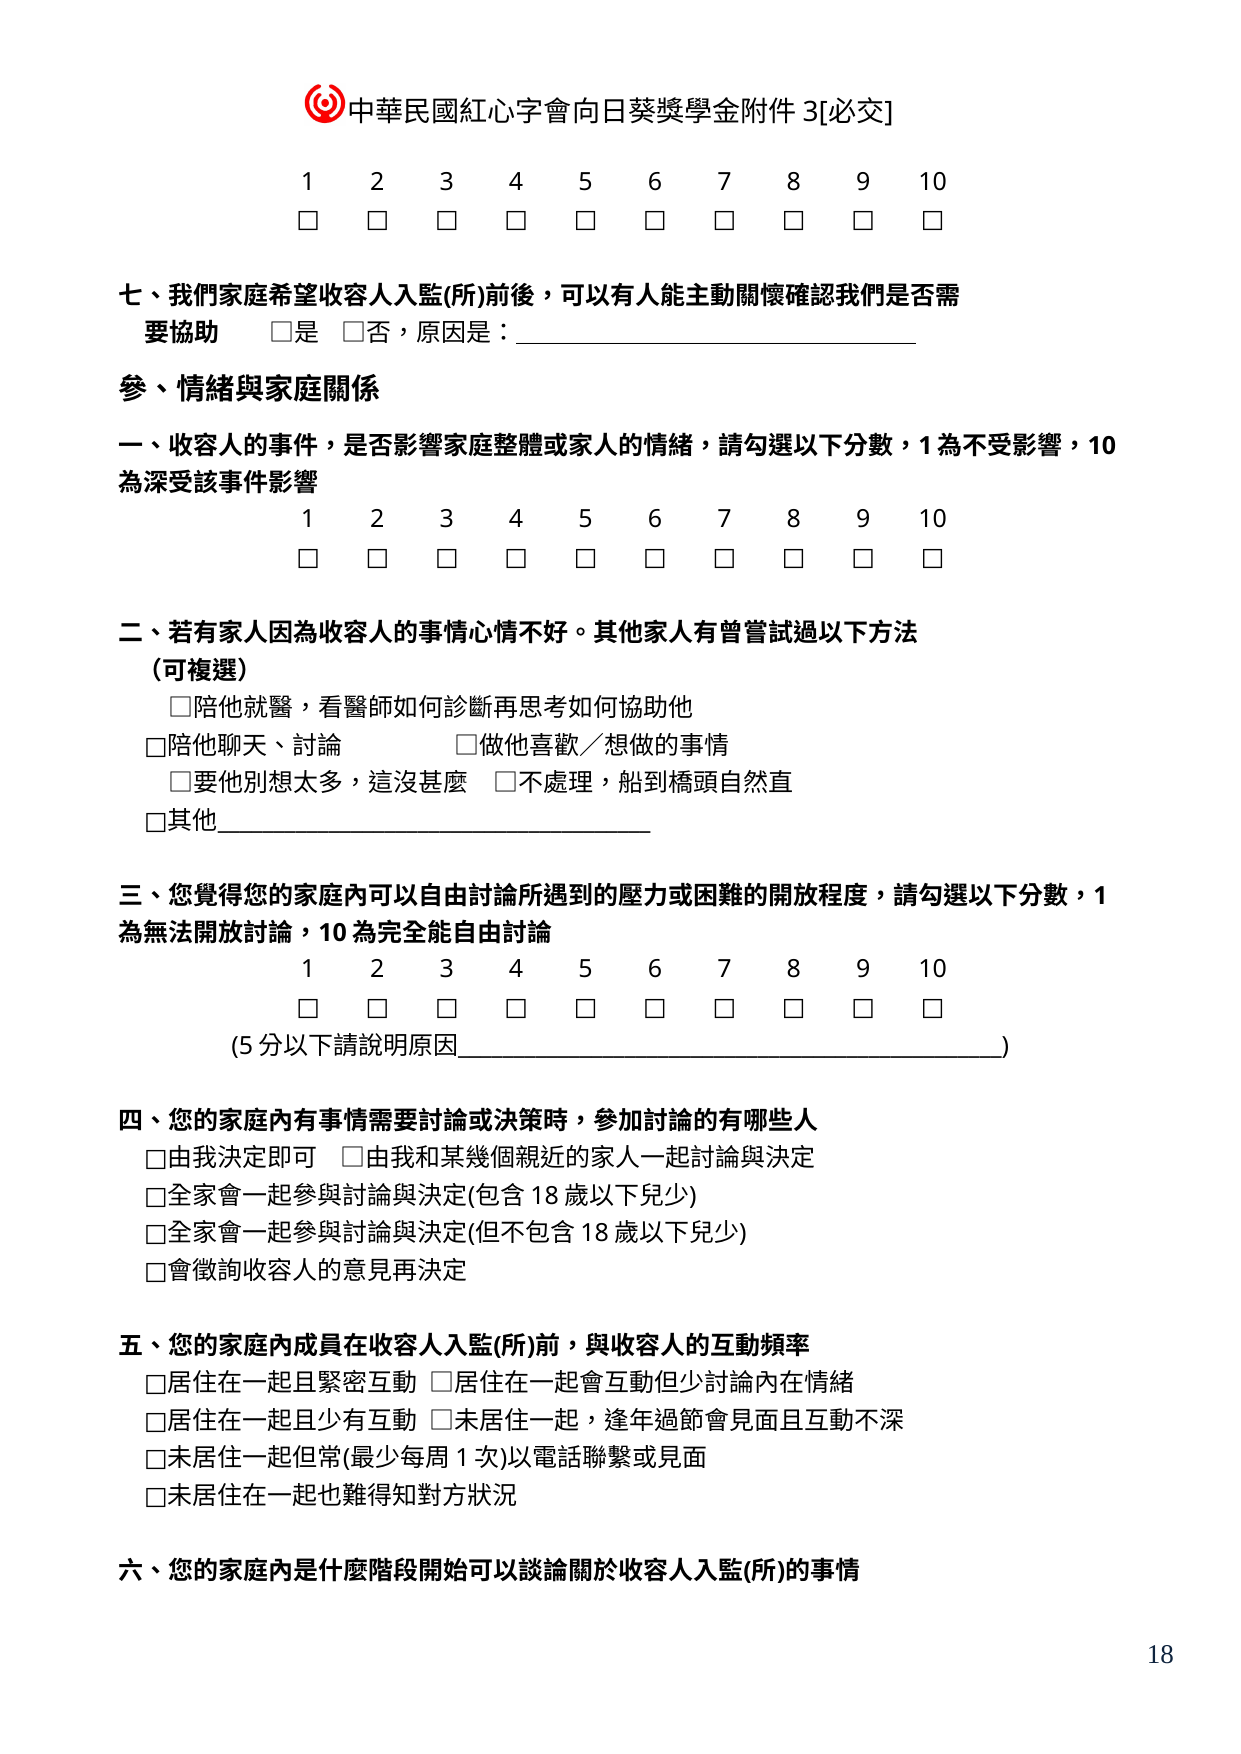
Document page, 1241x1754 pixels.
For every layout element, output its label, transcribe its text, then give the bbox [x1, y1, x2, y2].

text 一、收容人的事件，是否影響家庭整體或家人的情緒，請勾選以下分數，1為不受影響，10為深受該事件影響 [118, 424, 1122, 499]
text □全家會一起參與討論與決定(但不包含18歲以下兒少) [118, 1212, 1122, 1249]
text （可複選） [118, 649, 1122, 687]
text □未居住一起但常(最少每周1次)以電話聯繫或見面 [118, 1437, 1122, 1474]
table_cell □ [620, 200, 689, 237]
table_header 4 [481, 162, 551, 199]
table_header 9 [828, 500, 898, 537]
text 七、我們家庭希望收容人入監(所)前後，可以有人能主動關懷確認我們是否需 [118, 274, 1122, 312]
table_header 8 [759, 162, 828, 199]
text □陪他聊天、討論 □做他喜歡／想做的事情 [118, 724, 1122, 762]
text □全家會一起參與討論與決定(包含18歲以下兒少) [118, 1174, 1122, 1212]
table_header 3 [412, 950, 481, 987]
table_header 1 [273, 162, 342, 199]
table_cell □ [828, 987, 898, 1024]
table_header 10 [898, 950, 967, 987]
text 參、情緒與家庭關係 [118, 349, 1122, 424]
table_cell □ [828, 200, 898, 237]
table_cell □ [481, 537, 551, 574]
table_header 8 [759, 950, 828, 987]
text □由我決定即可 □由我和某幾個親近的家人一起討論與決定 [118, 1137, 1122, 1174]
text □居住在一起且緊密互動 □居住在一起會互動但少討論內在情緒 [118, 1362, 1122, 1399]
table_cell □ [481, 200, 551, 237]
table_cell □ [273, 987, 342, 1024]
text □其他_______________________________________ [118, 799, 1122, 837]
table_cell □ [551, 200, 620, 237]
table_header 2 [343, 162, 412, 199]
table_cell □ [759, 987, 828, 1024]
text 五、您的家庭內成員在收容人入監(所)前，與收容人的互動頻率 [118, 1324, 1122, 1362]
table_cell □ [620, 537, 689, 574]
text (5分以下請說明原因_________________________________________________) [118, 1024, 1122, 1062]
table_cell □ [412, 200, 481, 237]
table_cell □ [898, 200, 967, 237]
text 要協助 □是 □否，原因是：＿＿＿＿＿＿＿＿＿＿＿＿＿＿＿＿ [118, 312, 1122, 349]
table_header 9 [828, 162, 898, 199]
table_header 2 [343, 950, 412, 987]
text □居住在一起且少有互動 □未居住一起，逢年過節會見面且互動不深 [118, 1399, 1122, 1437]
table_header 5 [551, 950, 620, 987]
table_header 6 [620, 162, 689, 199]
table_header 3 [412, 500, 481, 537]
table_header 10 [898, 162, 967, 199]
table_cell □ [273, 200, 342, 237]
table_cell □ [273, 537, 342, 574]
table_cell □ [620, 987, 689, 1024]
text □未居住在一起也難得知對方狀況 [118, 1474, 1122, 1512]
text 六、您的家庭內是什麼階段開始可以談論關於收容人入監(所)的事情 [118, 1549, 1122, 1587]
table_header 5 [551, 162, 620, 199]
table_header 7 [689, 162, 759, 199]
table_header 8 [759, 500, 828, 537]
table_header 2 [343, 500, 412, 537]
table_header 1 [273, 950, 342, 987]
table_cell □ [689, 537, 759, 574]
picture [303, 83, 347, 126]
table_cell □ [759, 537, 828, 574]
table_header 10 [898, 500, 967, 537]
text 二、若有家人因為收容人的事情心情不好。其他家人有曾嘗試過以下方法 [118, 612, 1122, 649]
table_cell □ [898, 537, 967, 574]
table_cell □ [689, 200, 759, 237]
table_cell □ [343, 537, 412, 574]
table_header 4 [481, 950, 551, 987]
table_cell □ [412, 987, 481, 1024]
table_cell □ [343, 987, 412, 1024]
table_cell □ [551, 987, 620, 1024]
table_cell □ [343, 200, 412, 237]
text □會徵詢收容人的意見再決定 [118, 1249, 1122, 1287]
table_header 9 [828, 950, 898, 987]
table_header 4 [481, 500, 551, 537]
table_cell □ [759, 200, 828, 237]
table_cell □ [481, 987, 551, 1024]
table_cell □ [551, 537, 620, 574]
table_header 7 [689, 950, 759, 987]
text □陪他就醫，看醫師如何診斷再思考如何協助他 [118, 687, 1122, 724]
table_header 1 [273, 500, 342, 537]
table_header 6 [620, 500, 689, 537]
table_header 3 [412, 162, 481, 199]
text □要他別想太多，這沒甚麼 □不處理，船到橋頭自然直 [118, 762, 1122, 799]
text 三、您覺得您的家庭內可以自由討論所遇到的壓力或困難的開放程度，請勾選以下分數，1為無法開放討論，10為完全能自由討論 [118, 874, 1122, 949]
table_header 7 [689, 500, 759, 537]
table_header 6 [620, 950, 689, 987]
table_cell □ [828, 537, 898, 574]
table_cell □ [689, 987, 759, 1024]
table_header 5 [551, 500, 620, 537]
table_cell □ [898, 987, 967, 1024]
table_cell □ [412, 537, 481, 574]
text 四、您的家庭內有事情需要討論或決策時，參加討論的有哪些人 [118, 1099, 1122, 1137]
